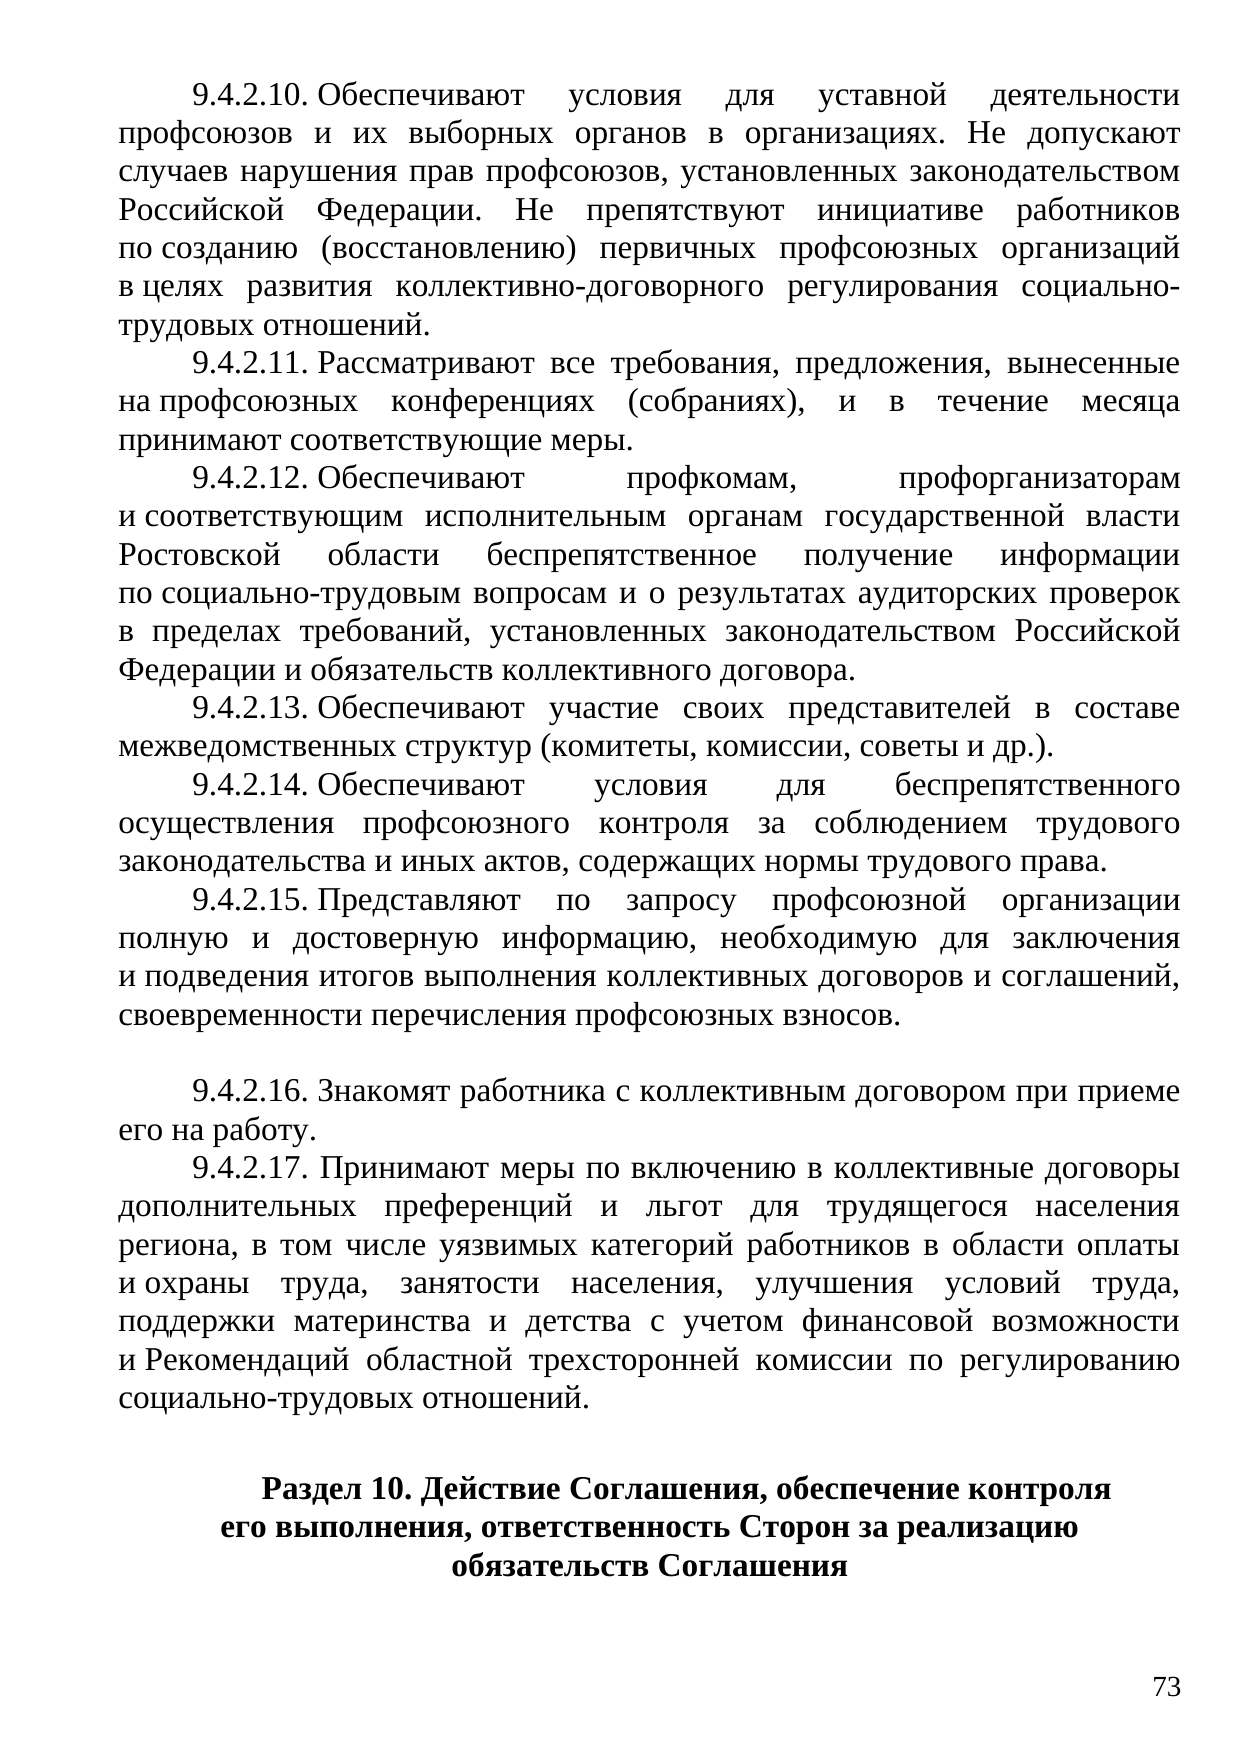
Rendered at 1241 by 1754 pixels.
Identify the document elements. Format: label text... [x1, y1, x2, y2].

text 9.4.2.14. Обеспечивают условия для беспрепятственного осуществления профсоюзного контроля за соблюдением трудового законодательства и иных актов, содержащих нормы трудового права. [118, 764, 1181, 879]
text 9.4.2.11. Рассматривают все требования, предложения, вынесенные на профсоюзных конференциях (собраниях), и в течение месяца принимают соответствующие меры. [118, 342, 1181, 457]
text 9.4.2.16. Знакомят работника с коллективным договором при приеме его на работу. [118, 1071, 1181, 1147]
text 9.4.2.13. Обеспечивают участие своих представителей в составе межведомственных структур (комитеты, комиссии, советы и др.). [118, 687, 1181, 764]
text 9.4.2.12. Обеспечивают профкомам, профорганизаторам и соответствующим исполнительным органам государственной власти Ростовской области беспрепятственное получение информации по социально-трудовым вопросам и о результатах аудиторских проверок в пределах требований, установленных законодательством Российской Федерации и обязательств коллективного договора. [118, 457, 1181, 687]
text 9.4.2.10. Обеспечивают условия для уставной деятельности профсоюзов и их выборных органов в организациях. Не допускают случаев нарушения прав профсоюзов, установленных законодательством Российской Федерации. Не препятствуют инициативе работников по созданию (восстановлению) первичных профсоюзных организаций в целях развития коллективно-договорного регулирования социально-трудовых отношений. [118, 74, 1181, 342]
text его выполнения, ответственность Сторон за реализацию обязательств Соглашения [118, 1507, 1181, 1583]
text 9.4.2.15. Представляют по запросу профсоюзной организации полную и достоверную информацию, необходимую для заключения и подведения итогов выполнения коллективных договоров и соглашений, своевременности перечисления профсоюзных взносов. [118, 879, 1181, 1032]
text Раздел 10. Действие Соглашения, обеспечение контроля [118, 1468, 1181, 1507]
text 9.4.2.17. Принимают меры по включению в коллективные договоры дополнительных преференций и льгот для трудящегося населения региона, в том числе уязвимых категорий работников в области оплаты и охраны труда, занятости населения, улучшения условий труда, поддержки материнства и детства с учетом финансовой возможности и Рекомендаций областной трехсторонней комиссии по регулированию социально-трудовых отношений. [118, 1147, 1181, 1416]
